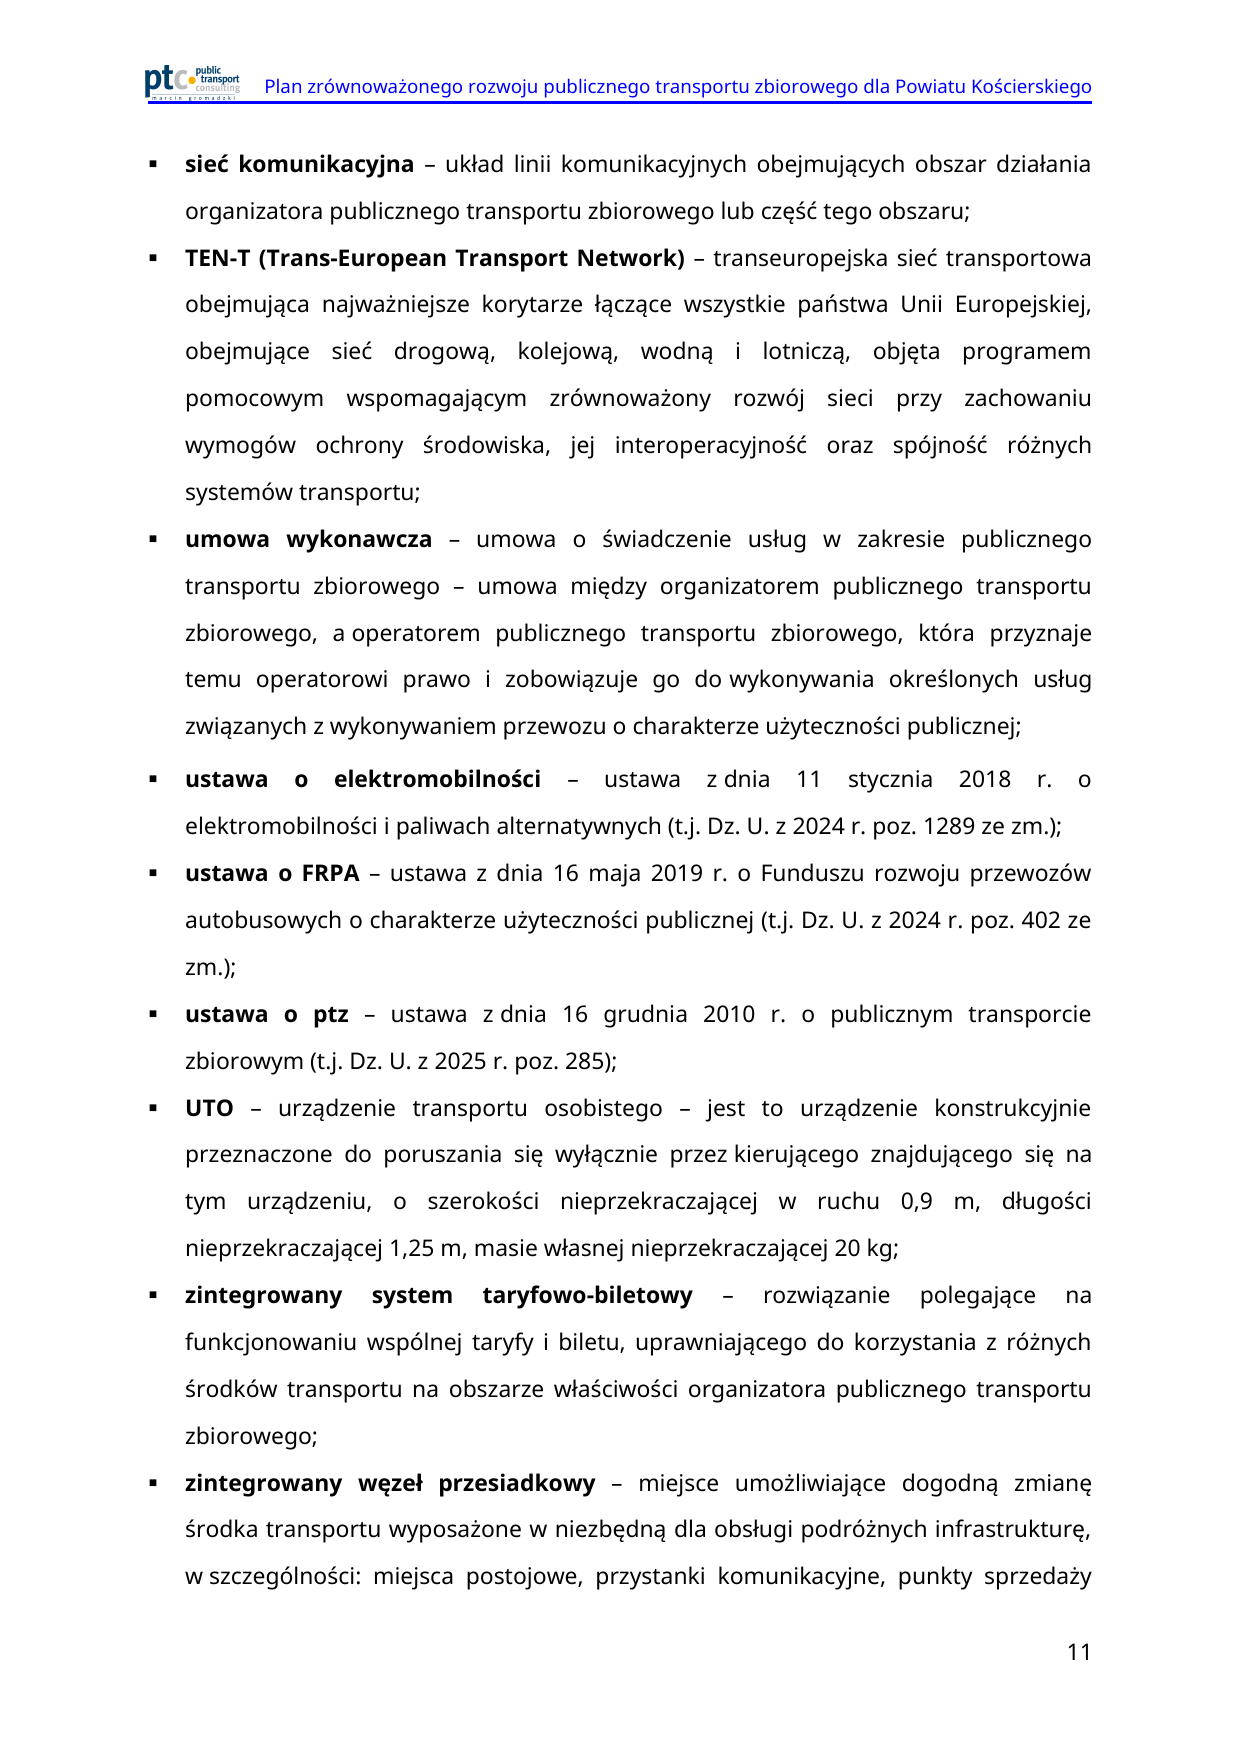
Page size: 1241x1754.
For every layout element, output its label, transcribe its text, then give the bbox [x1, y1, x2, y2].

list umowa wykonawcza – umowa o świadczenie usług w zakresie publicznego transportu zbiorowego – umowa między organizatorem publicznego transportu zbiorowego, a operatorem publicznego transportu zbiorowego, która przyznaje temu operatorowi prawo i zobowiązuje go do wykonywania określonych usług związanych z wykonywaniem przewozu o charakterze użyteczności publicznej; [148, 523, 1092, 741]
list sieć komunikacyjna – układ linii komunikacyjnych obejmujących obszar działania organizatora publicznego transportu zbiorowego lub część tego obszaru; [148, 148, 1092, 226]
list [148, 1466, 1092, 1591]
list ustawa o FRPA – ustawa z dnia 16 maja 2019 r. o Funduszu rozwoju przewozów autobusowych o charakterze użyteczności publicznej (t.j. Dz. U. z 2024 r. poz. 402 ze zm.); [148, 857, 1092, 982]
list UTO – urządzenie transportu osobistego – jest to urządzenie konstrukcyjnie przeznaczone do poruszania się wyłącznie przez kierującego znajdującego się na tym urządzeniu, o szerokości nieprzekraczającej w ruchu 0,9 m, długości nieprzekraczającej 1,25 m, masie własnej nieprzekraczającej 20 kg; [148, 1091, 1092, 1263]
list ustawa o elektromobilności – ustawa z dnia 11 stycznia 2018 r. o elektromobilności i paliwach alternatywnych (t.j. Dz. U. z 2024 r. poz. 1289 ze zm.); [148, 763, 1092, 841]
list TEN-T (Trans-European Transport Network) – transeuropejska sieć transportowa obejmująca najważniejsze korytarze łączące wszystkie państwa Unii Europejskiej, obejmujące sieć drogową, kolejową, wodną i lotniczą, objęta programem pomocowym wspomagającym zrównoważony rozwój sieci przy zachowaniu wymogów ochrony środowiska, jej interoperacyjność oraz spójność różnych systemów transportu; [148, 241, 1092, 507]
list ustawa o ptz – ustawa z dnia 16 grudnia 2010 r. o publicznym transporcie zbiorowym (t.j. Dz. U. z 2025 r. poz. 285); [148, 998, 1092, 1076]
picture [145, 65, 240, 101]
list zintegrowany system taryfowo-biletowy – rozwiązanie polegające na funkcjonowaniu wspólnej taryfy i biletu, uprawniającego do korzystania z różnych środków transportu na obszarze właściwości organizatora publicznego transportu zbiorowego; [148, 1279, 1092, 1451]
